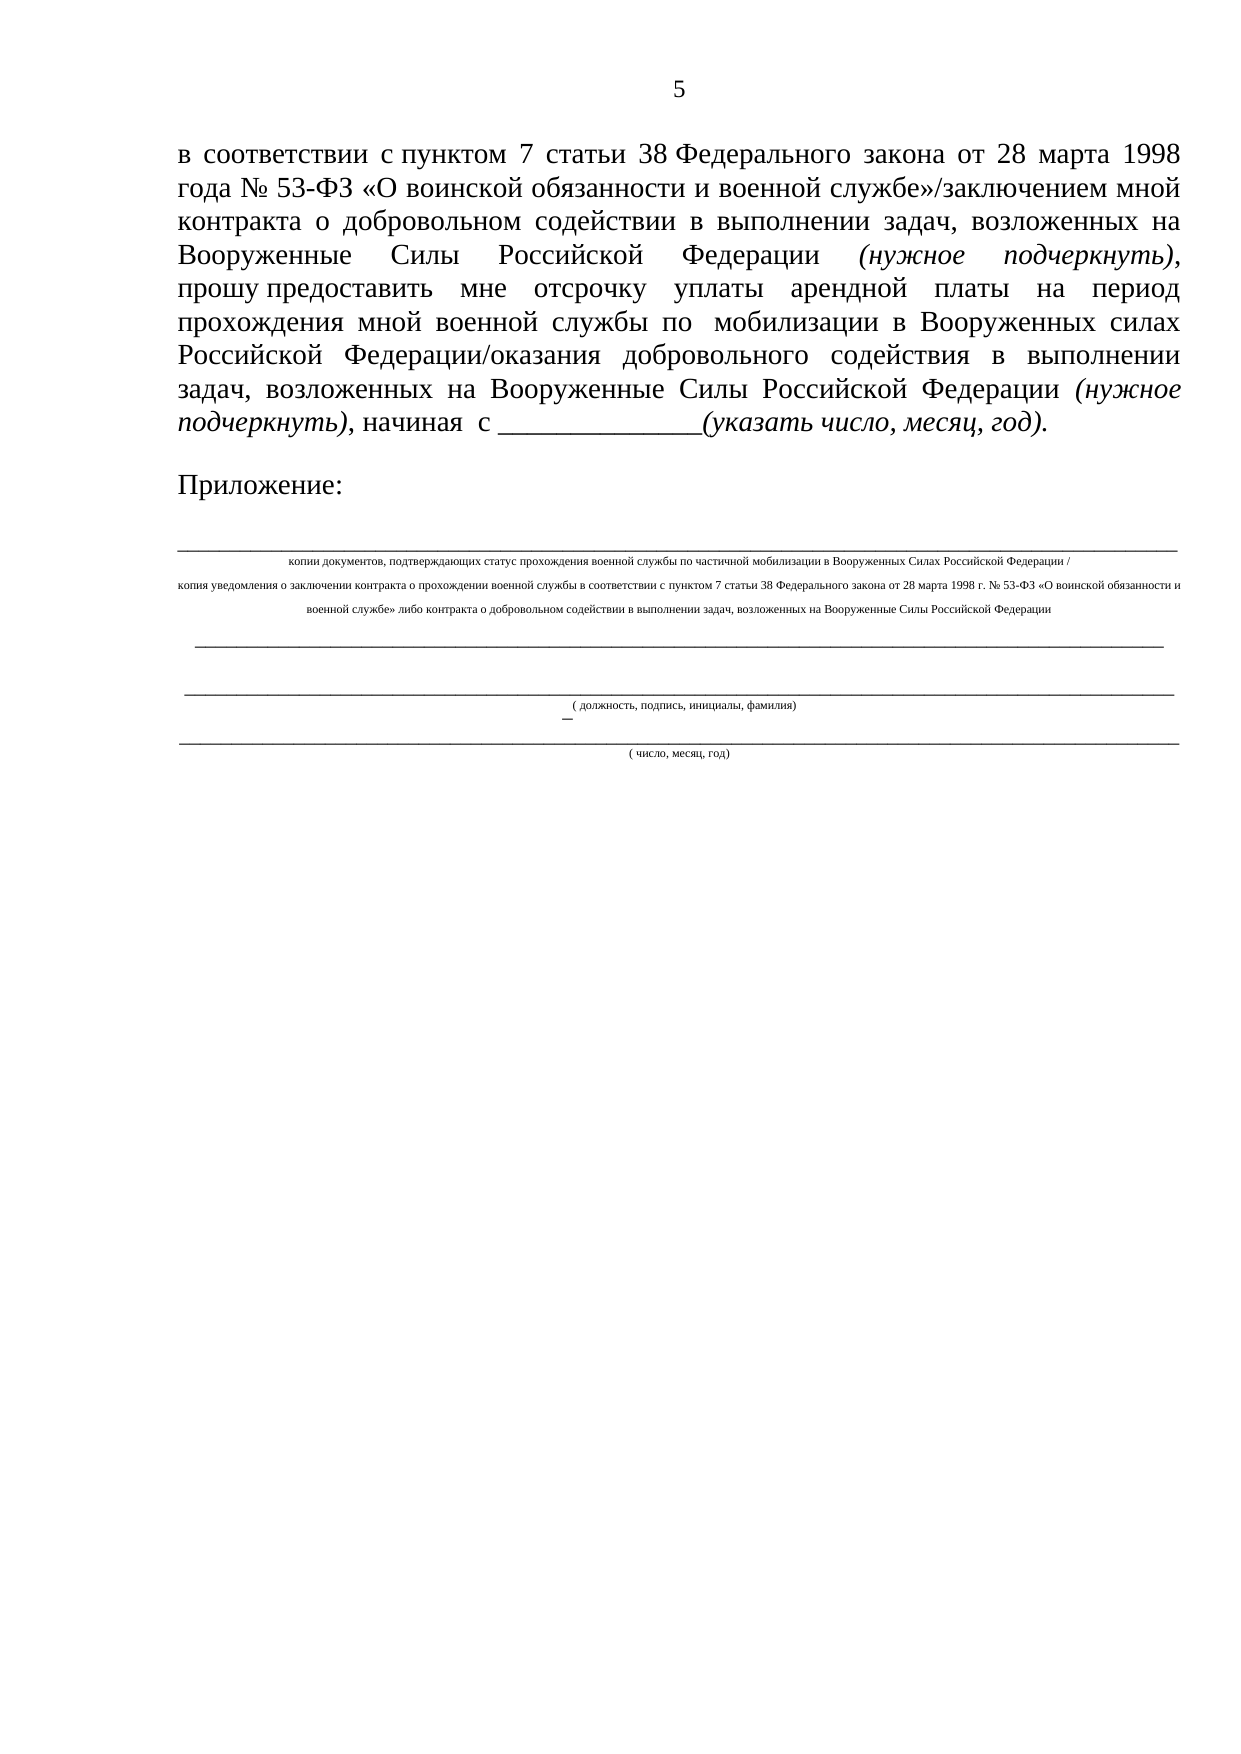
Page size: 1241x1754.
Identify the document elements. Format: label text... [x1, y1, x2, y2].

text ________________________________________________________________________________________________ [177, 530, 1181, 554]
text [177, 107, 1181, 438]
text копия уведомления о заключении контракта о прохождении военной службы в соответствии с пунктом 7 статьи 38 Федерального закона от 28 марта 1998 г. № 53-ФЗ «О воинской обязанности и военной службе» либо контракта о добровольном содействии в выполнении задач, возложенных на Вооруженные Силы Российской Федерации [177, 578, 1181, 626]
text _____________________________________________________________________________________________ [177, 626, 1181, 650]
text копии документов, подтверждающих статус прохождения военной службы по частичной мобилизации в Вооруженных Силах Российской Федерации / [177, 554, 1181, 578]
text ________________________________________________________________________________________________ ( число, месяц, год) [177, 722, 1181, 771]
text ________________________________________________________________________________________________( должность, подпись, инициалы, фамилия) [177, 674, 1181, 722]
text Приложение: [177, 467, 1181, 501]
